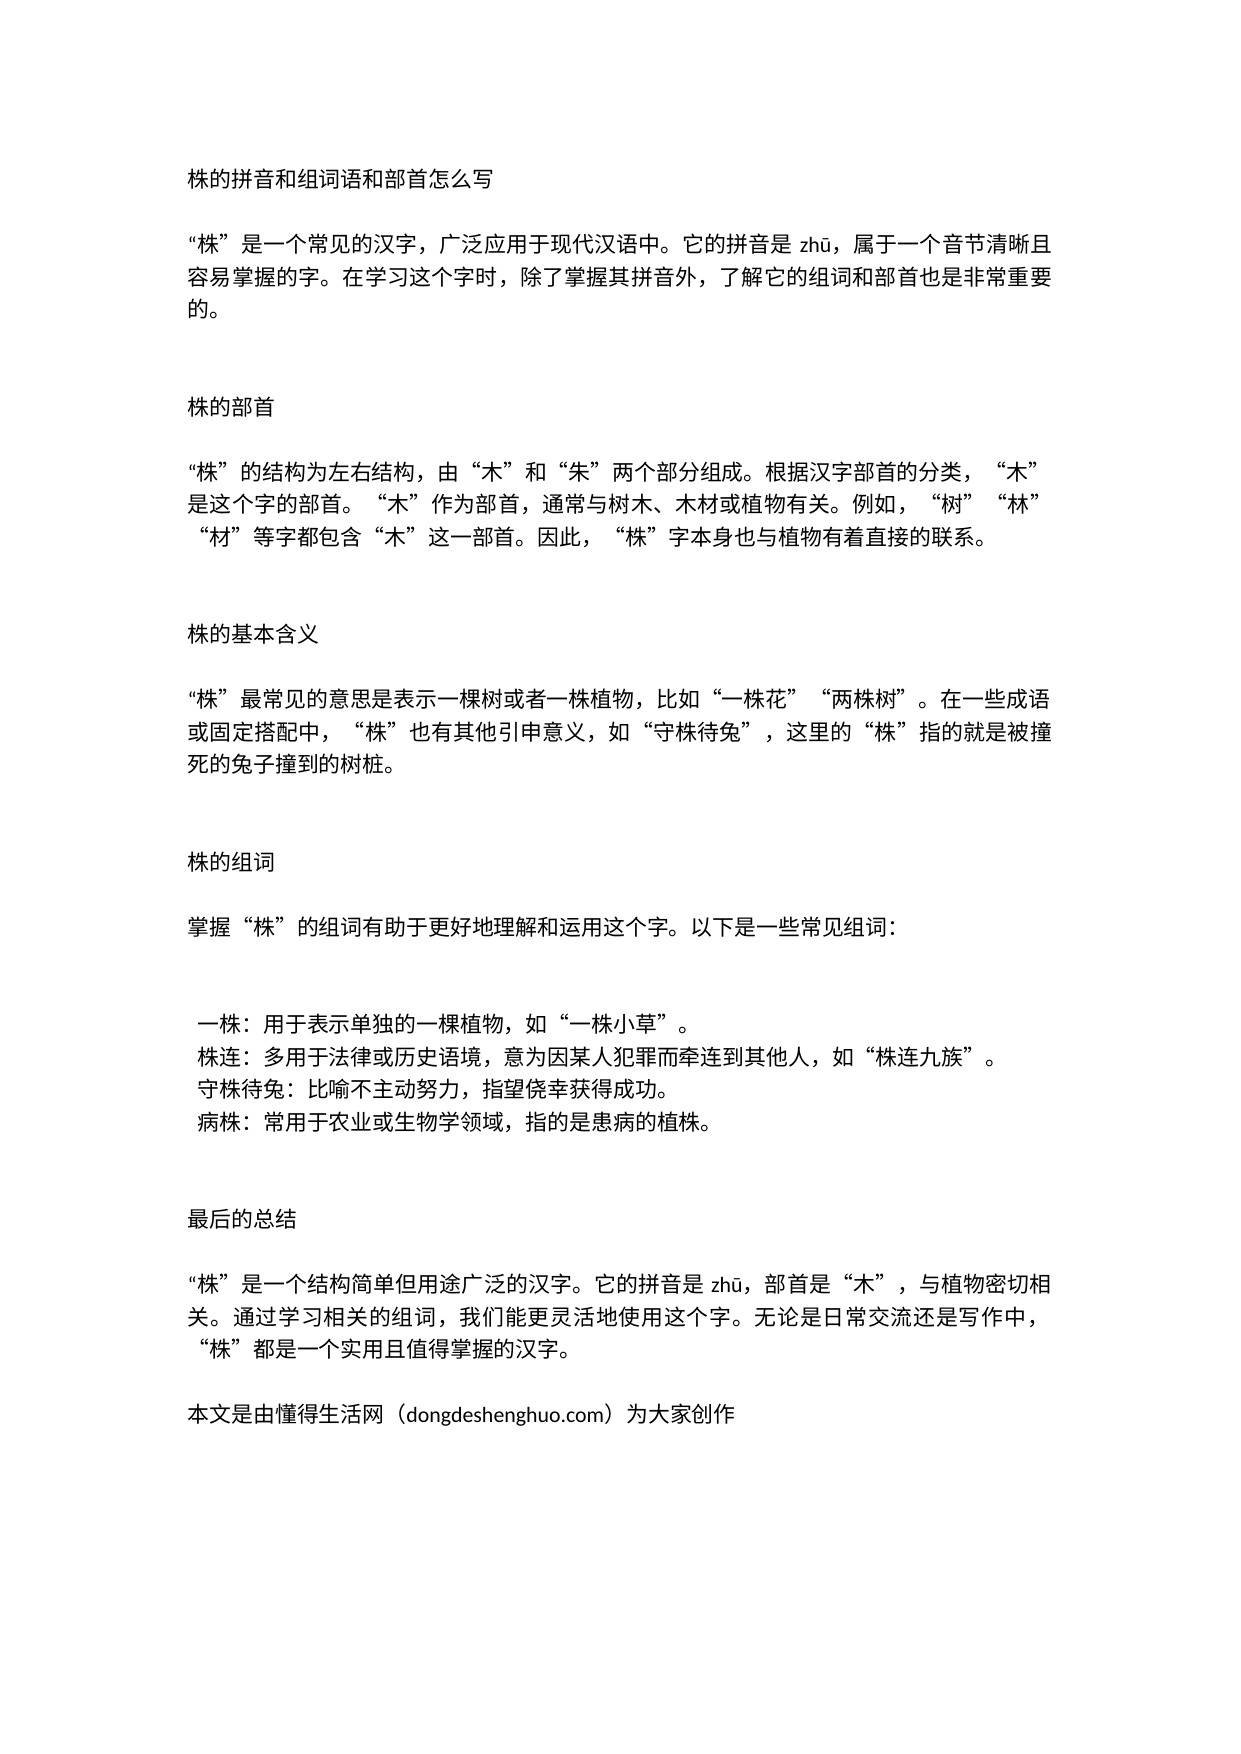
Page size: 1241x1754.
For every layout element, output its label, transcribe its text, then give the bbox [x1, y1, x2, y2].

text 株的部首 [187, 389, 1053, 422]
text 株的基本含义 [187, 617, 1053, 649]
text 株的组词 [187, 844, 1053, 877]
text “株”是一个常见的汉字，广泛应用于现代汉语中。它的拼音是zhū，属于一个音节清晰且容易掌握的字。在学习这个字时，除了掌握其拼音外，了解它的组词和部首也是非常重要的。 [187, 227, 1053, 324]
text “株”的结构为左右结构，由“木”和“朱”两个部分组成。根据汉字部首的分类，“木”是这个字的部首。“木”作为部首，通常与树木、木材或植物有关。例如，“树”“林”“材”等字都包含“木”这一部首。因此，“株”字本身也与植物有着直接的联系。 [187, 454, 1053, 552]
text 本文是由懂得生活网（dongdeshenghuo.com）为大家创作 [187, 1397, 1053, 1429]
text 病株：常用于农业或生物学领域，指的是患病的植株。 [187, 1104, 1053, 1137]
text 株的拼音和组词语和部首怎么写 [187, 162, 1053, 194]
text 掌握“株”的组词有助于更好地理解和运用这个字。以下是一些常见组词： [187, 909, 1053, 942]
text 一株：用于表示单独的一棵植物，如“一株小草”。 [187, 1007, 1053, 1039]
text “株”是一个结构简单但用途广泛的汉字。它的拼音是zhū，部首是“木”，与植物密切相关。通过学习相关的组词，我们能更灵活地使用这个字。无论是日常交流还是写作中，“株”都是一个实用且值得掌握的汉字。 [187, 1267, 1053, 1364]
text 最后的总结 [187, 1202, 1053, 1234]
text 守株待兔：比喻不主动努力，指望侥幸获得成功。 [187, 1072, 1053, 1104]
text 株连：多用于法律或历史语境，意为因某人犯罪而牵连到其他人，如“株连九族”。 [187, 1039, 1053, 1072]
text “株”最常见的意思是表示一棵树或者一株植物，比如“一株花”“两株树”。在一些成语或固定搭配中，“株”也有其他引申意义，如“守株待兔”，这里的“株”指的就是被撞死的兔子撞到的树桩。 [187, 682, 1053, 779]
